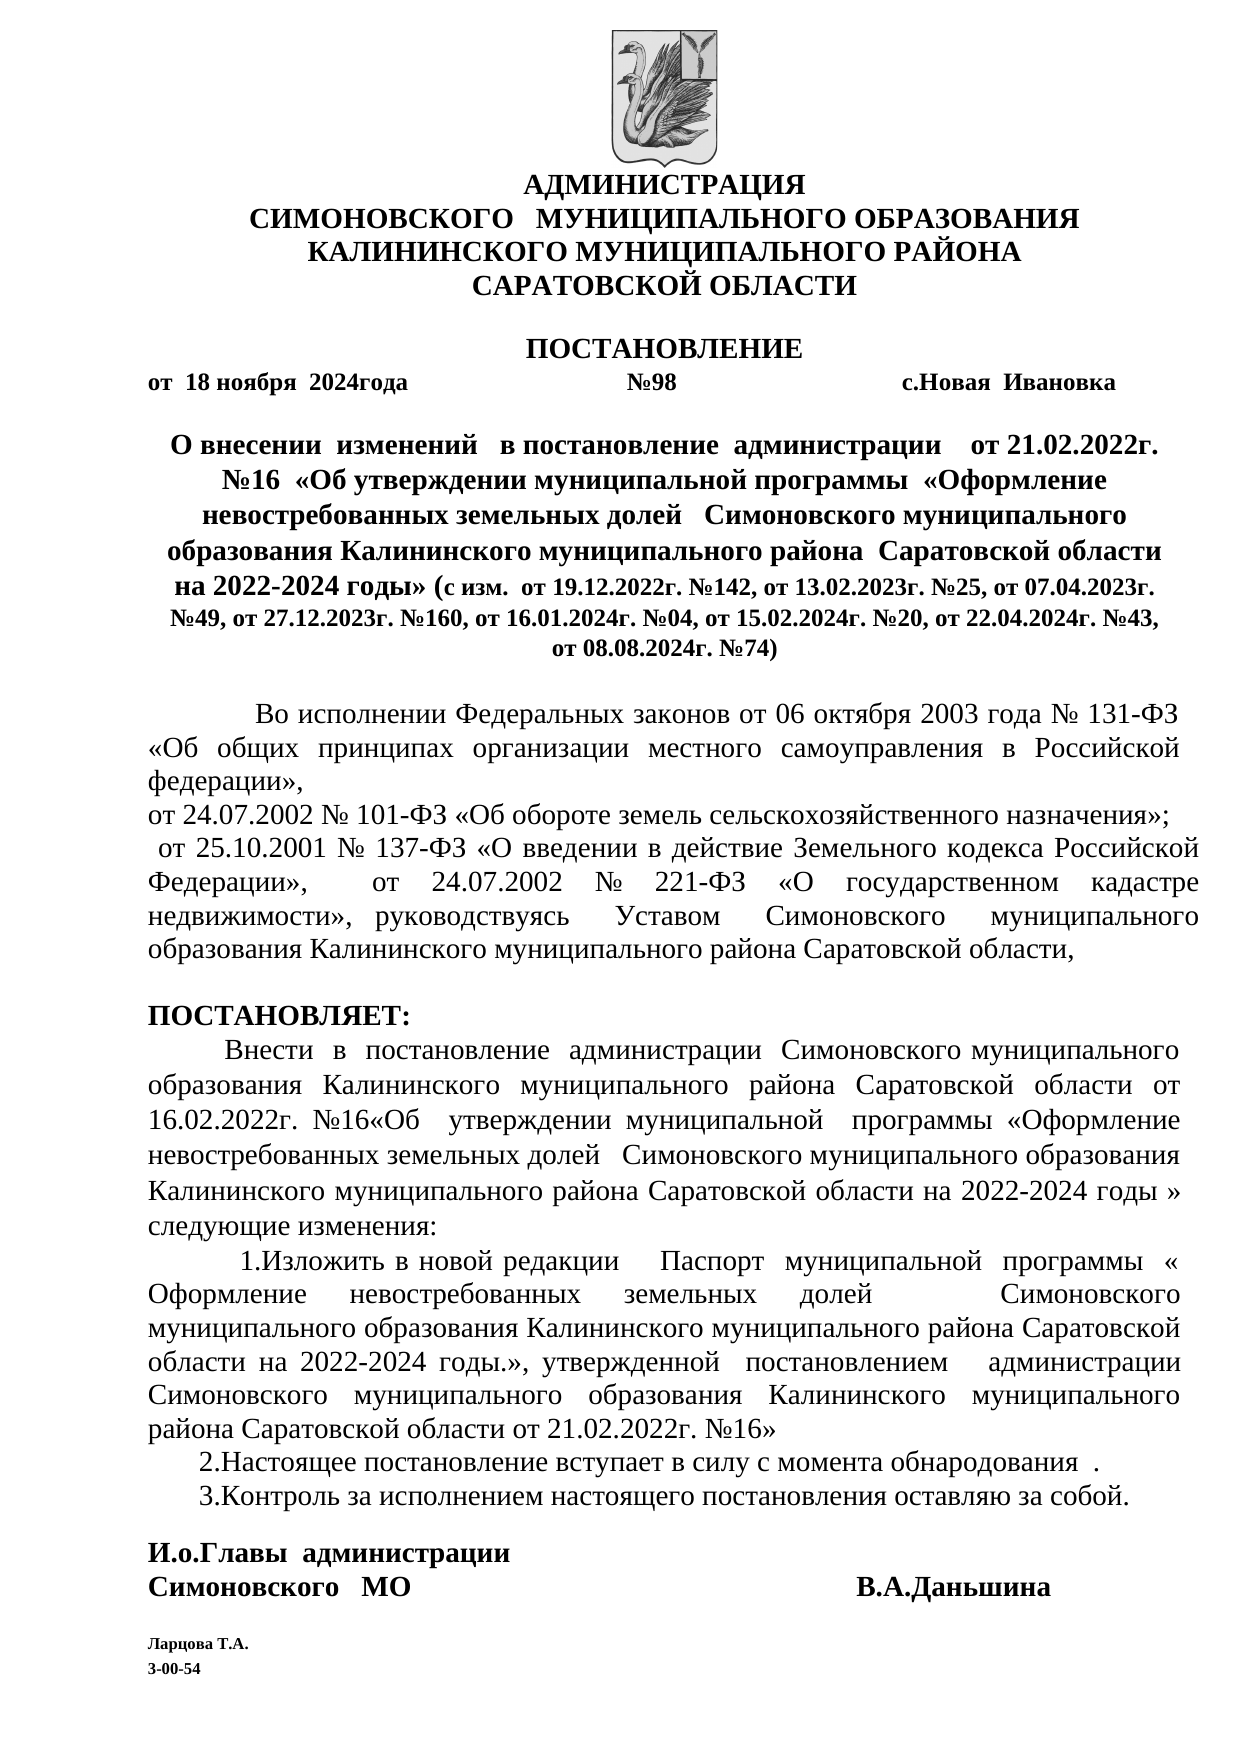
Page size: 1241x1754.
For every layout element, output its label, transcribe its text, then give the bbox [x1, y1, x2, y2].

text Симоновского МО В.А.Даньшина [148, 1569, 1181, 1603]
text от 18 ноября 2024года №98 с.Новая Ивановка [148, 367, 1181, 396]
text О внесении изменений в постановление администрации от 21.02.2022г. №16 «Об утверждении муниципальной программы «Оформление невостребованных земельных долей Симоновского муниципального образования Калининского муниципального района Саратовской области на 2022-2024 годы» (с изм. от 19.12.2022г. №142, от 13.02.2023г. №25, от 07.04.2023г. №49, от 27.12.2023г. №160, от 16.01.2024г. №04, от 15.02.2024г. №20, от 22.04.2024г. №43, [148, 427, 1181, 631]
text ПОСТАНОВЛЕНИЕ [148, 332, 1181, 365]
text 2.Настоящее постановление вступает в силу с момента обнародования . [148, 1444, 1181, 1478]
text Ларцова Т.А. [148, 1628, 1181, 1653]
text И.о.Главы администрации [148, 1536, 1181, 1569]
text СИМОНОВСКОГО МУНИЦИПАЛЬНОГО ОБРАЗОВАНИЯ [148, 201, 1181, 234]
text САРАТОВСКОЙ ОБЛАСТИ [148, 268, 1181, 301]
text ПОСТАНОВЛЯЕТ: [148, 998, 1181, 1032]
text 3-00-54 [148, 1653, 1181, 1678]
text Во исполнении Федеральных законов от 06 октября 2003 года № 131-ФЗ «Об общих принципах организации местного самоуправления в Российской федерации», [148, 696, 1181, 797]
text АДМИНИСТРАЦИЯ [148, 167, 1181, 201]
text 3.Контроль за исполнением настоящего постановления оставляю за собой. [148, 1478, 1181, 1511]
picture [611, 30, 718, 168]
table_header от 24.07.2002 № 101-ФЗ «Об обороте земель сельскохозяйственного назначения»; от 25.10.2001 № 137-ФЗ «О введении в действие Земельного кодекса Российской Федерации», от 24.07.2002 № 221-ФЗ «О государственном кадастре недвижимости», руководствуясь Уставом Симоновского муниципального образования Калининского муниципального района Саратовской области, [136, 797, 1211, 998]
text от 08.08.2024г. №74) [148, 633, 1181, 662]
text КАЛИНИНСКОГО МУНИЦИПАЛЬНОГО РАЙОНА [148, 234, 1181, 268]
text Внести в постановление администрации Симоновского муниципального образования Калининского муниципального района Саратовской области от 16.02.2022г. №16«Об утверждении муниципальной программы «Оформление невостребованных земельных долей Симоновского муниципального образования Калининского муниципального района Саратовской области на 2022-2024 годы » следующие изменения: [148, 1032, 1181, 1241]
text 1.Изложить в новой редакции Паспорт муниципальной программы « Оформление невостребованных земельных долей Симоновского муниципального образования Калининского муниципального района Саратовской области на 2022-2024 годы.», утвержденной постановлением администрации Симоновского муниципального образования Калининского муниципального района Саратовской области от 21.02.2022г. №16» [148, 1243, 1181, 1444]
